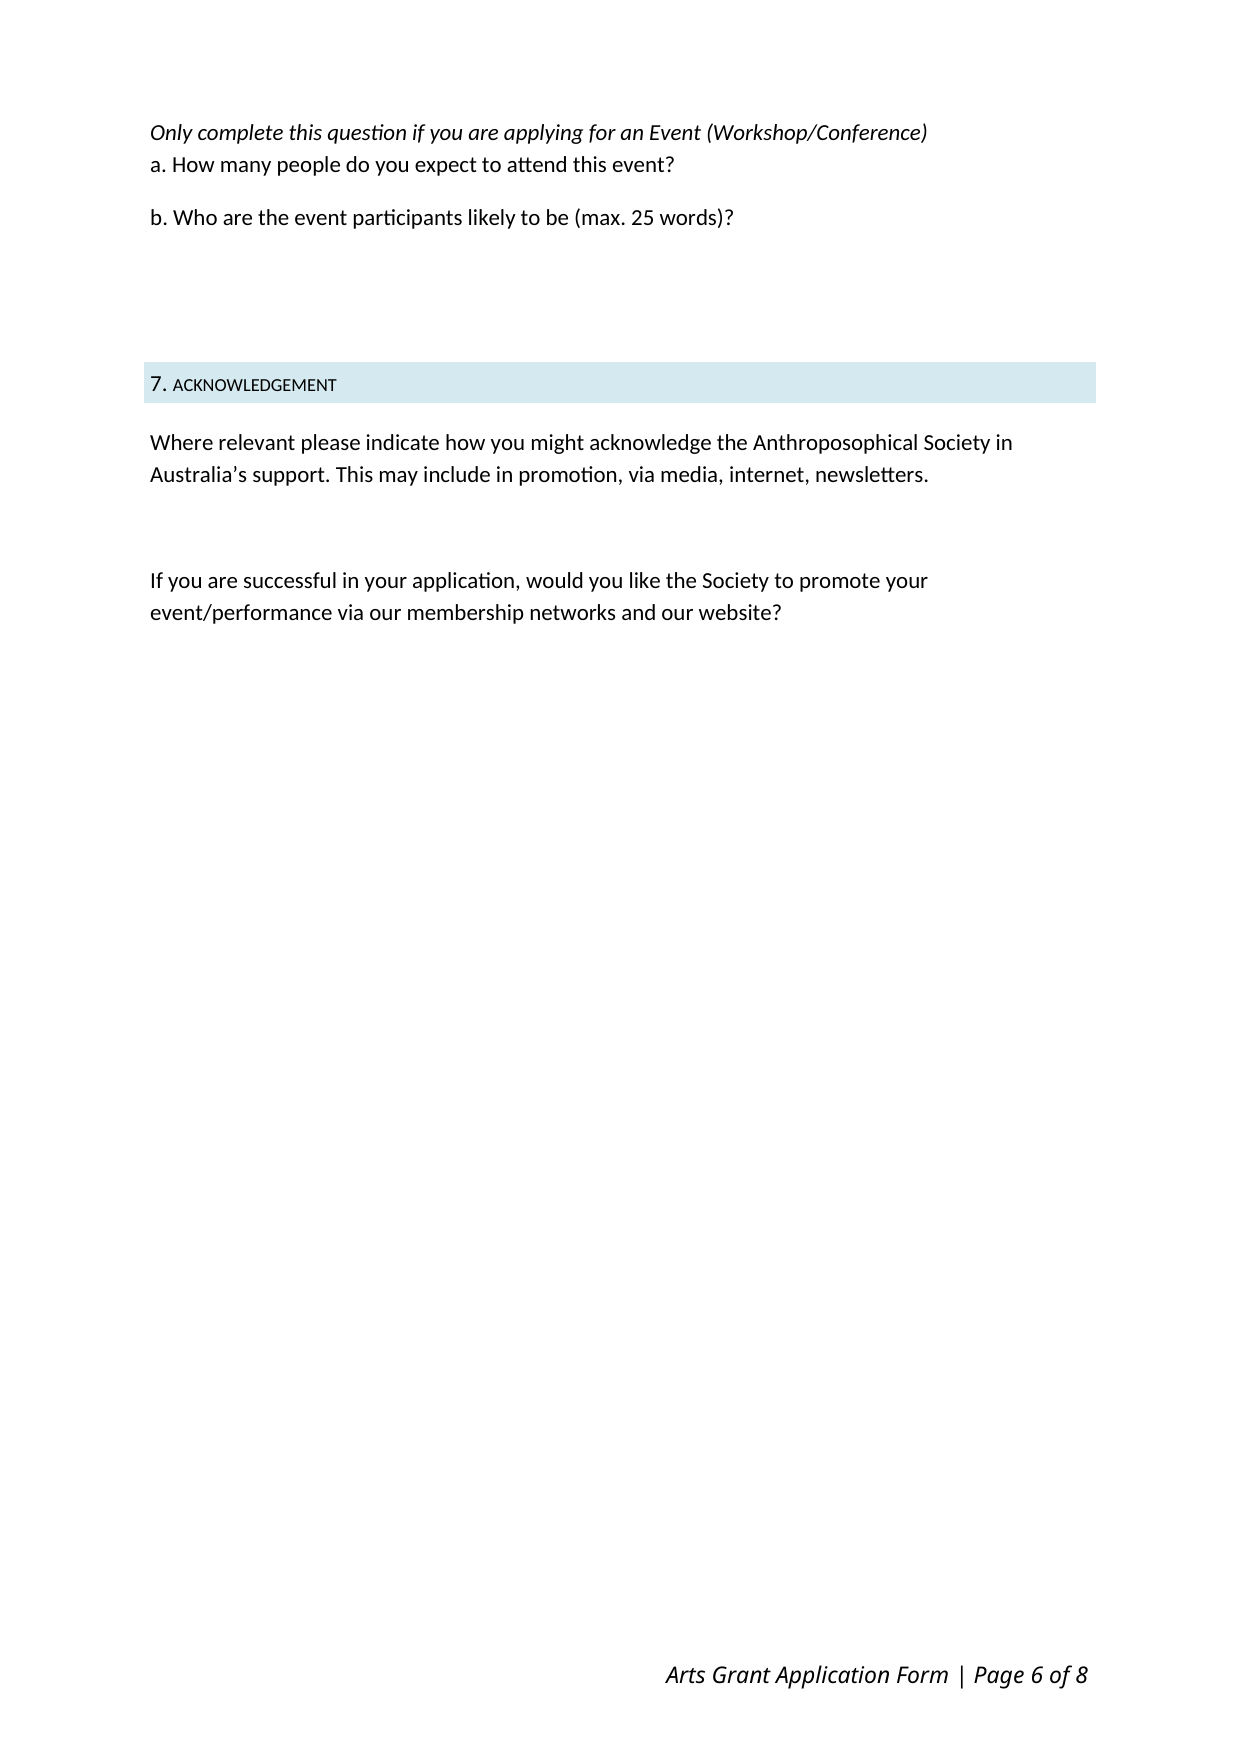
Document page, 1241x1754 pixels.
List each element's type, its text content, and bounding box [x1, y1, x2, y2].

text If you are successful in your application, would you like the Society to promote your event/performance via our membership networks and our website? [150, 566, 1090, 626]
subtitle 7. acknowledgement [150, 369, 1090, 397]
text Where relevant please indicate how you might acknowledge the Anthroposophical Society in Australia’s support. This may include in promotion, via media, internet, newsletters. [150, 428, 1090, 488]
text Only complete this question if you are applying for an Event (Workshop/Conference) a. How many people do you expect to attend this event? [150, 118, 1090, 178]
text b. Who are the event participants likely to be (max. 25 words)? [150, 203, 1090, 231]
